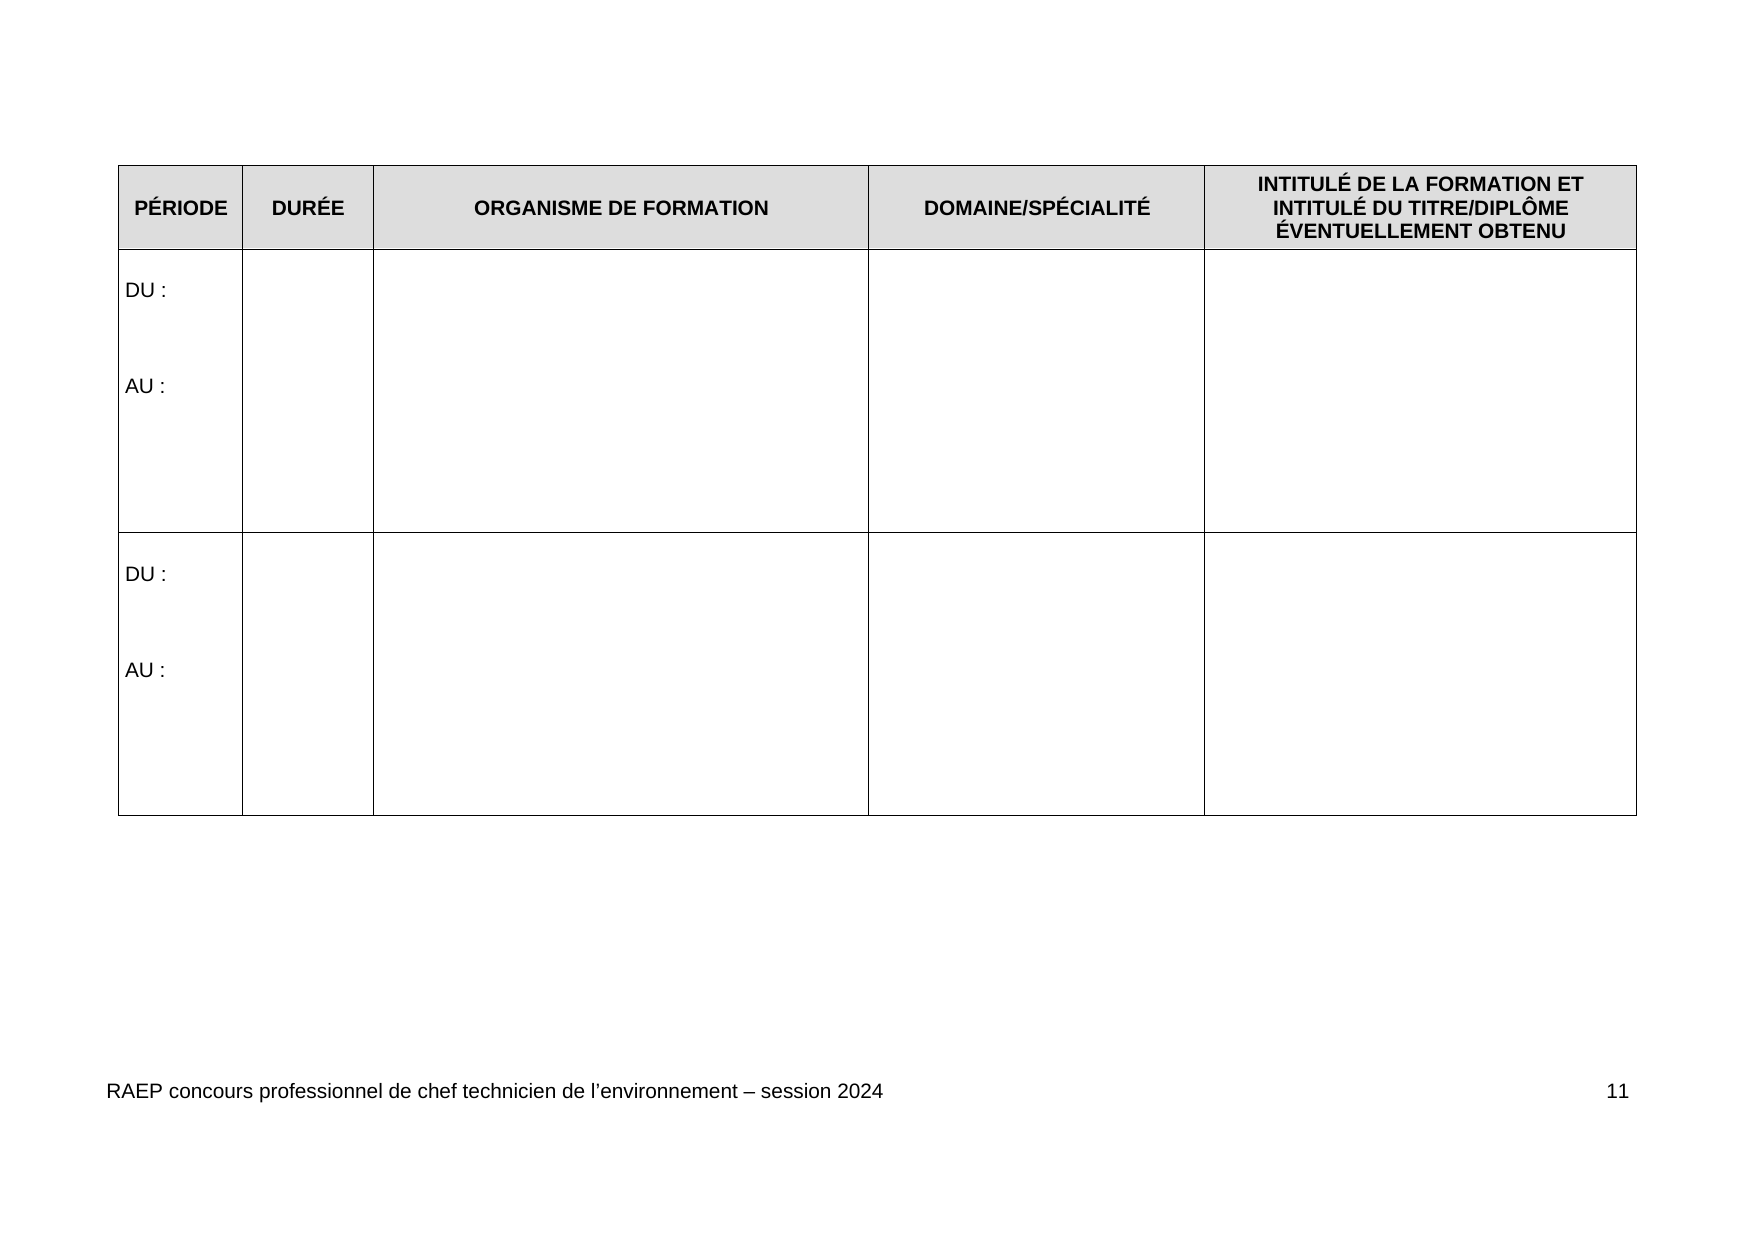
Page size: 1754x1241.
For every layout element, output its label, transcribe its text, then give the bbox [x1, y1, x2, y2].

table_cell [869, 533, 1204, 815]
table_cell [1205, 533, 1636, 815]
table_cell DU : AU : [119, 250, 242, 532]
table_header INTITULÉ DE LA FORMATION ET INTITULÉ DU TITRE/DIPLÔME ÉVENTUELLEMENT OBTENU [1205, 166, 1636, 248]
table_cell [243, 250, 373, 532]
table_cell [243, 533, 373, 815]
table_cell [374, 533, 868, 815]
table_cell [1205, 250, 1636, 532]
table_header PÉRIODE [119, 166, 242, 248]
table_cell DU : AU : [119, 533, 242, 815]
table_cell [374, 250, 868, 532]
table_cell [869, 250, 1204, 532]
table_header DURÉE [243, 166, 373, 248]
table_header ORGANISME DE FORMATION [374, 166, 868, 248]
table_header DOMAINE/SPÉCIALITÉ [869, 166, 1204, 248]
